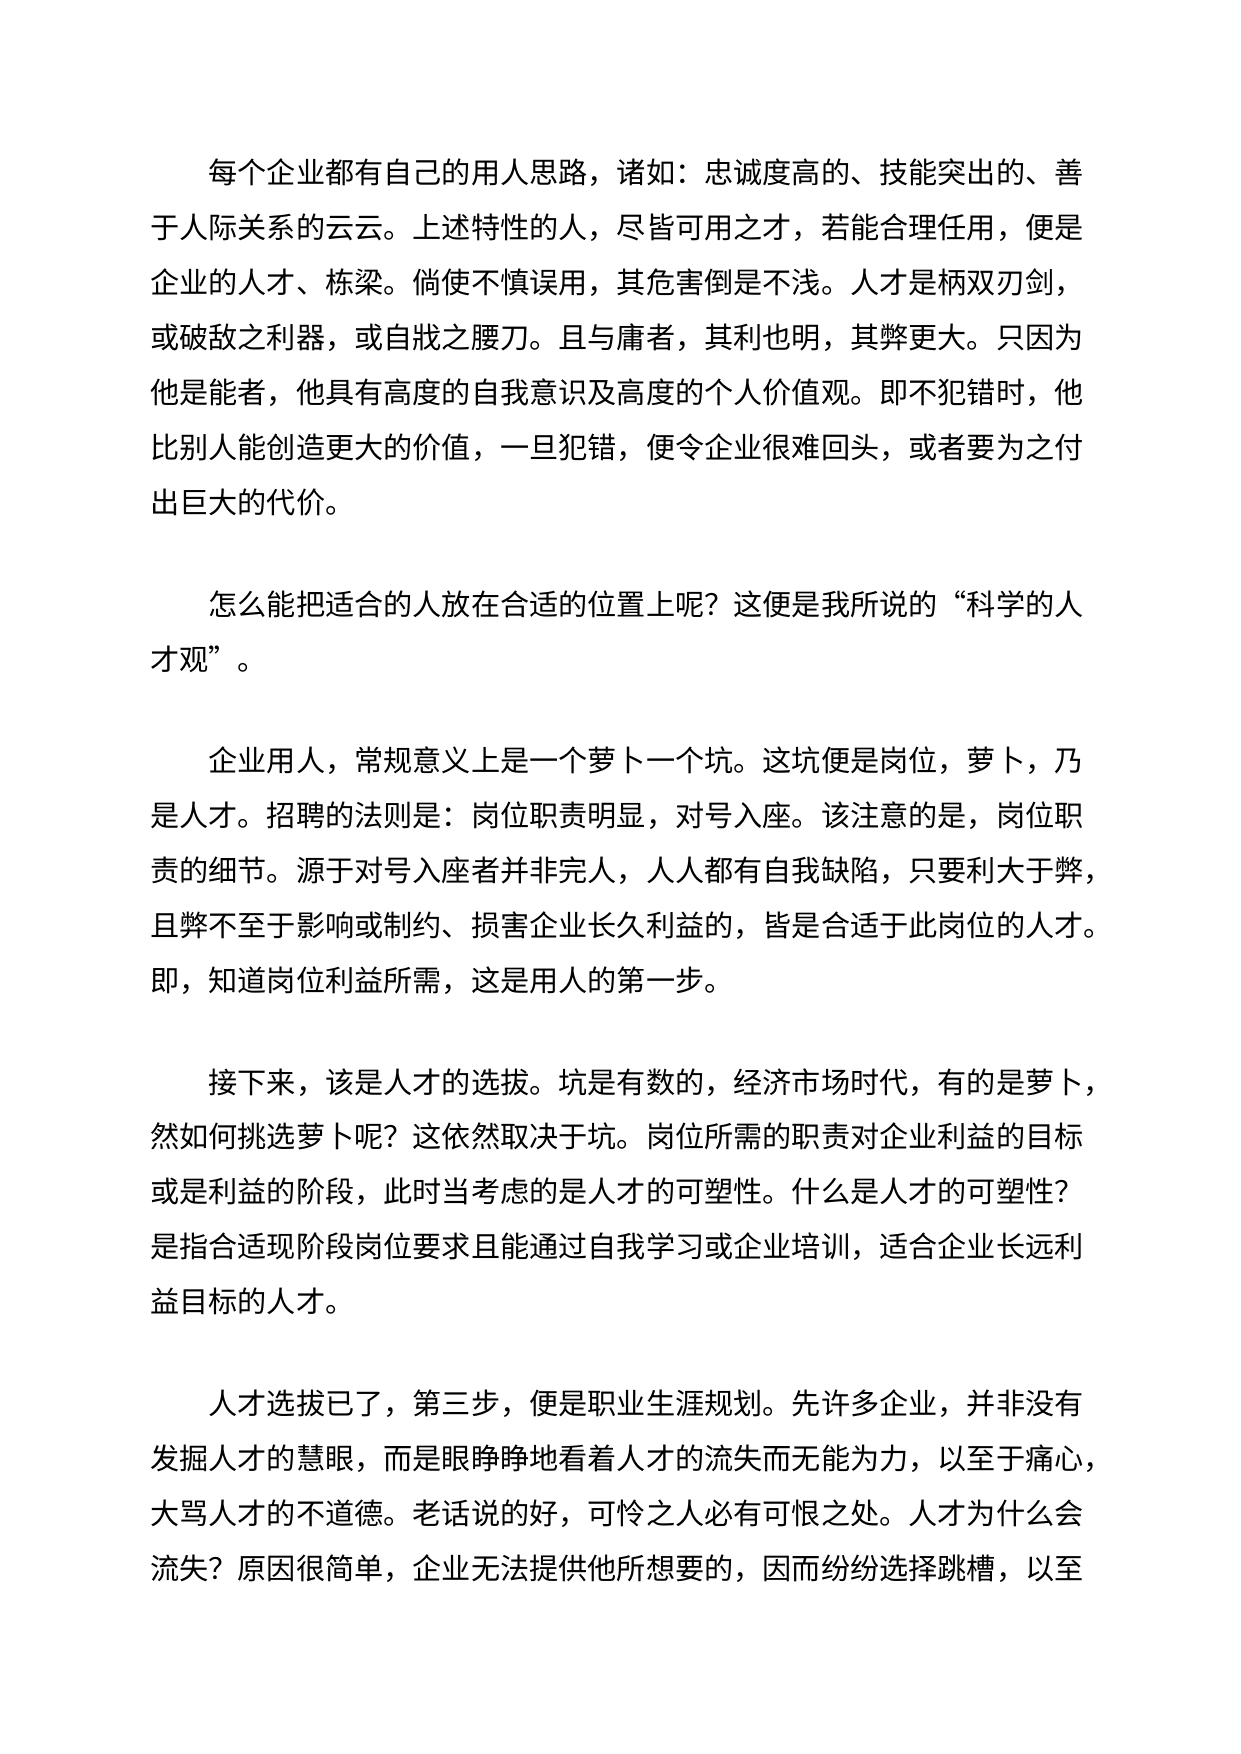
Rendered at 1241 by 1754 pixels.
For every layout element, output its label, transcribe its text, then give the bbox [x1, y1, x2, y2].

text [150, 1381, 1090, 1587]
text 企业用人，常规意义上是一个萝卜一个坑。这坑便是岗位，萝卜，乃是人才。招聘的法则是：岗位职责明显，对号入座。该注意的是，岗位职责的细节。源于对号入座者并非完人，人人都有自我缺陷，只要利大于弊，且弊不至于影响或制约、损害企业长久利益的，皆是合适于此岗位的人才。即，知道岗位利益所需，这是用人的第一步。 [150, 738, 1090, 1000]
text 怎么能把适合的人放在合适的位置上呢？这便是我所说的“科学的人才观”。 [150, 581, 1090, 678]
text 接下来，该是人才的选拔。坑是有数的，经济市场时代，有的是萝卜，然如何挑选萝卜呢？这依然取决于坑。岗位所需的职责对企业利益的目标或是利益的阶段，此时当考虑的是人才的可塑性。什么是人才的可塑性？是指合适现阶段岗位要求且能通过自我学习或企业培训，适合企业长远利益目标的人才。 [150, 1059, 1090, 1321]
text 每个企业都有自己的用人思路，诸如：忠诚度高的、技能突出的、善于人际关系的云云。上述特性的人，尽皆可用之才，若能合理任用，便是企业的人才、栋梁。倘使不慎误用，其危害倒是不浅。人才是柄双刃剑，或破敌之利器，或自戕之腰刀。且与庸者，其利也明，其弊更大。只因为他是能者，他具有高度的自我意识及高度的个人价值观。即不犯错时，他比别人能创造更大的价值，一旦犯错，便令企业很难回头，或者要为之付出巨大的代价。 [150, 150, 1090, 522]
